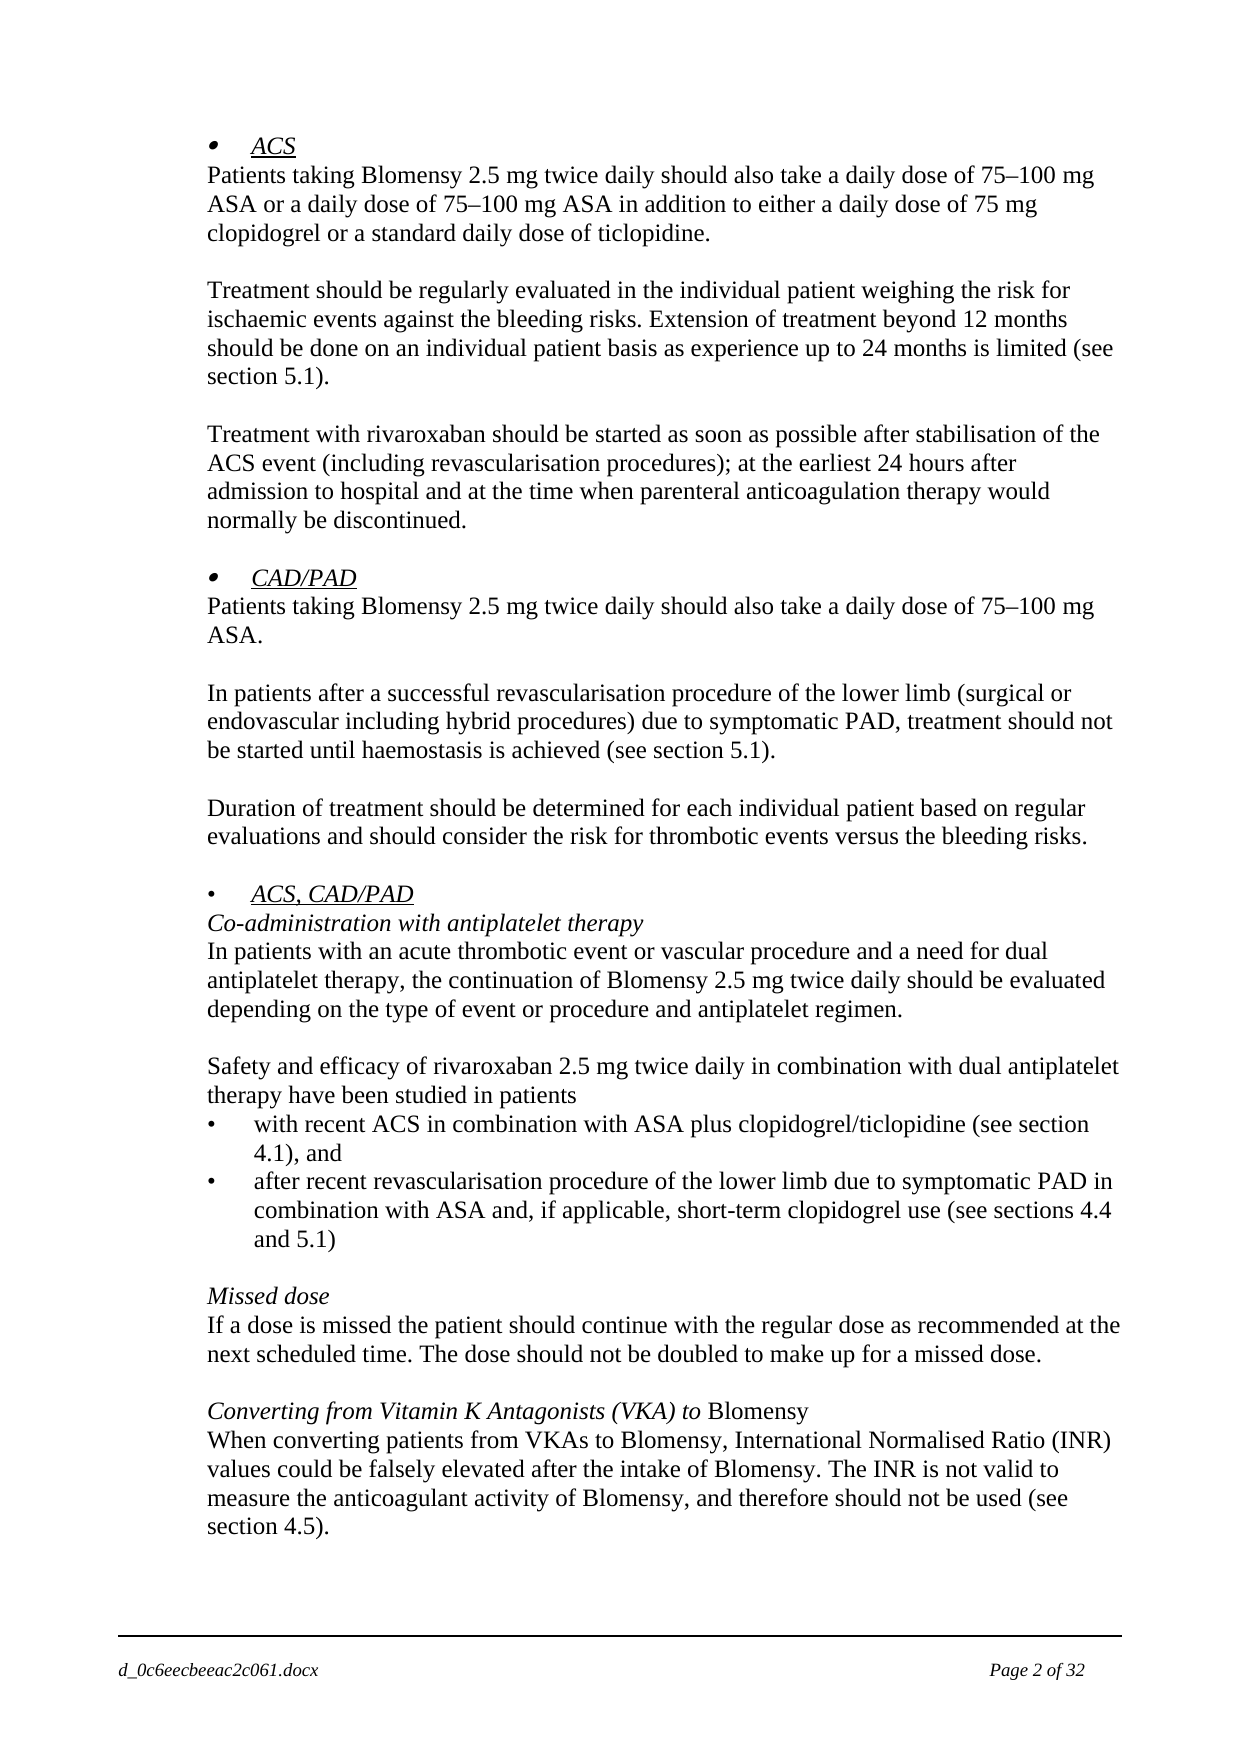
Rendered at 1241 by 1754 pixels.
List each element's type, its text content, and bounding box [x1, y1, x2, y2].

text Co-administration with antiplatelet therapy [207, 908, 1122, 936]
text Missed dose [207, 1281, 1122, 1310]
text In patients with an acute thrombotic event or vascular procedure and a need for dual antiplatelet therapy, the continuation of Blomensy 2.5 mg twice daily should be evaluated depending on the type of event or procedure and antiplatelet regimen. [207, 936, 1122, 1023]
list CAD/PAD [207, 563, 1122, 591]
text Patients taking Blomensy 2.5 mg twice daily should also take a daily dose of 75–100 mg ASA or a daily dose of 75–100 mg ASA in addition to either a daily dose of 75 mg clopidogrel or a standard daily dose of ticlopidine. [207, 160, 1122, 246]
text Treatment should be regularly evaluated in the individual patient weighing the risk for ischaemic events against the bleeding risks. Extension of treatment beyond 12 months should be done on an individual patient basis as experience up to 24 months is limited (see section 5.1). [207, 275, 1122, 390]
text Patients taking Blomensy 2.5 mg twice daily should also take a daily dose of 75–100 mg ASA. [207, 591, 1122, 649]
list with recent ACS in combination with ASA plus clopidogrel/ticlopidine (see section 4.1), and [207, 1109, 1122, 1166]
list after recent revascularisation procedure of the lower limb due to symptomatic PAD in combination with ASA and, if applicable, short-term clopidogrel use (see sections 4.4 and 5.1) [207, 1166, 1122, 1253]
text Converting from Vitamin K Antagonists (VKA) to Blomensy [207, 1396, 1122, 1425]
text Duration of treatment should be determined for each individual patient based on regular evaluations and should consider the risk for thrombotic events versus the bleeding risks. [207, 793, 1122, 850]
text In patients after a successful revascularisation procedure of the lower limb (surgical or endovascular including hybrid procedures) due to symptomatic PAD, treatment should not be started until haemostasis is achieved (see section 5.1). [207, 678, 1122, 764]
list ACS, CAD/PAD [207, 879, 1122, 908]
text If a dose is missed the patient should continue with the regular dose as recommended at the next scheduled time. The dose should not be doubled to make up for a missed dose. [207, 1310, 1122, 1368]
list ACS [207, 131, 1122, 160]
text Safety and efficacy of rivaroxaban 2.5 mg twice daily in combination with dual antiplatelet therapy have been studied in patients [207, 1051, 1122, 1109]
text Treatment with rivaroxaban should be started as soon as possible after stabilisation of the ACS event (including revascularisation procedures); at the earliest 24 hours after admission to hospital and at the time when parenteral anticoagulation therapy would normally be discontinued. [207, 419, 1122, 534]
text When converting patients from VKAs to Blomensy, International Normalised Ratio (INR) values could be falsely elevated after the intake of Blomensy. The INR is not valid to measure the anticoagulant activity of Blomensy, and therefore should not be used (see section 4.5). [207, 1425, 1122, 1540]
